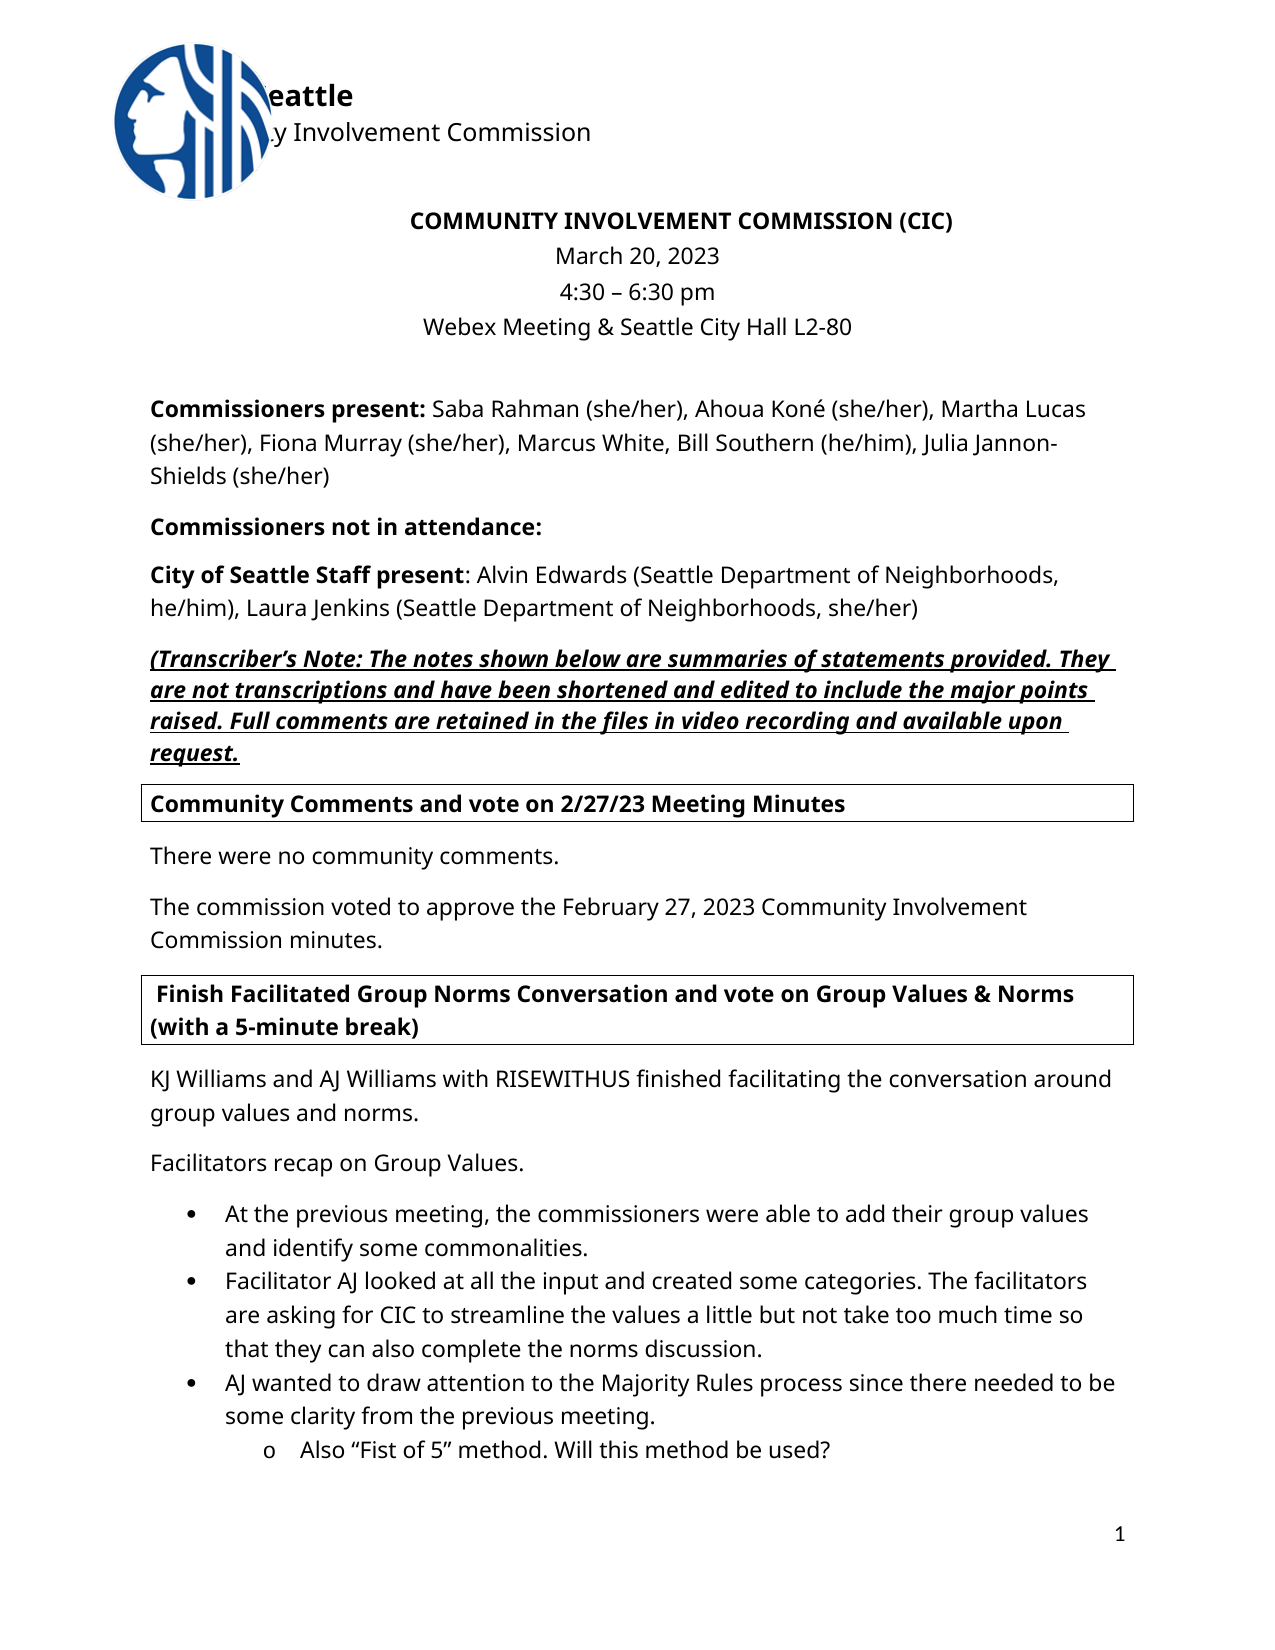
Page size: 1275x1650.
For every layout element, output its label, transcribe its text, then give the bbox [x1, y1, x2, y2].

text The commission voted to approve the February 27, 2023 Community Involvement Commission minutes. [150, 891, 1125, 956]
text There were no community comments. [150, 840, 1125, 871]
text Commissioners not in attendance: [150, 511, 1125, 542]
list AJ wanted to draw attention to the Majority Rules process since there needed to be some clarity from the previous meeting. [187, 1367, 1125, 1432]
text March 20, 2023 [150, 240, 1125, 271]
text 4:30 – 6:30 pm [150, 276, 1125, 307]
title COMMUNITY INVOLVEMENT COMMISSION (CIC) [150, 205, 1125, 236]
text KJ Williams and AJ Williams with RISEWITHUS finished facilitating the conversation around group values and norms. [150, 1063, 1125, 1128]
list Facilitator AJ looked at all the input and created some categories. The facilitators are asking for CIC to streamline the values a little but not take too much time so that they can also complete the norms discussion. [187, 1265, 1125, 1364]
text Facilitators recap on Group Values. [150, 1147, 1125, 1179]
text Commissioners present: Saba Rahman (she/her), Ahoua Koné (she/her), Martha Lucas (she/her), Fiona Murray (she/her), Marcus White, Bill Southern (he/him), Julia Jannon-Shields (she/her) [150, 393, 1125, 491]
text (Transcriber’s Note: The notes shown below are summaries of statements provided. They are not transcriptions and have been shortened and edited to include the major points raised. Full comments are retained in the files in video recording and available upon request. [150, 643, 1125, 768]
list Also “Fist of 5” method. Will this method be used? [262, 1434, 1125, 1465]
list At the previous meeting, the commissioners were able to add their group values and identify some commonalities. [187, 1198, 1125, 1263]
text City of Seattle Staff present: Alvin Edwards (Seattle Department of Neighborhoods, he/him), Laura Jenkins (Seattle Department of Neighborhoods, she/her) [150, 558, 1125, 623]
subtitle Finish Facilitated Group Norms Conversation and vote on Group Values & Norms (with a 5-minute break) [142, 976, 1133, 1044]
subtitle Community Comments and vote on 2/27/23 Meeting Minutes [142, 785, 1133, 821]
text Webex Meeting & Seattle City Hall L2-80 [150, 311, 1125, 342]
picture [106, 34, 275, 206]
